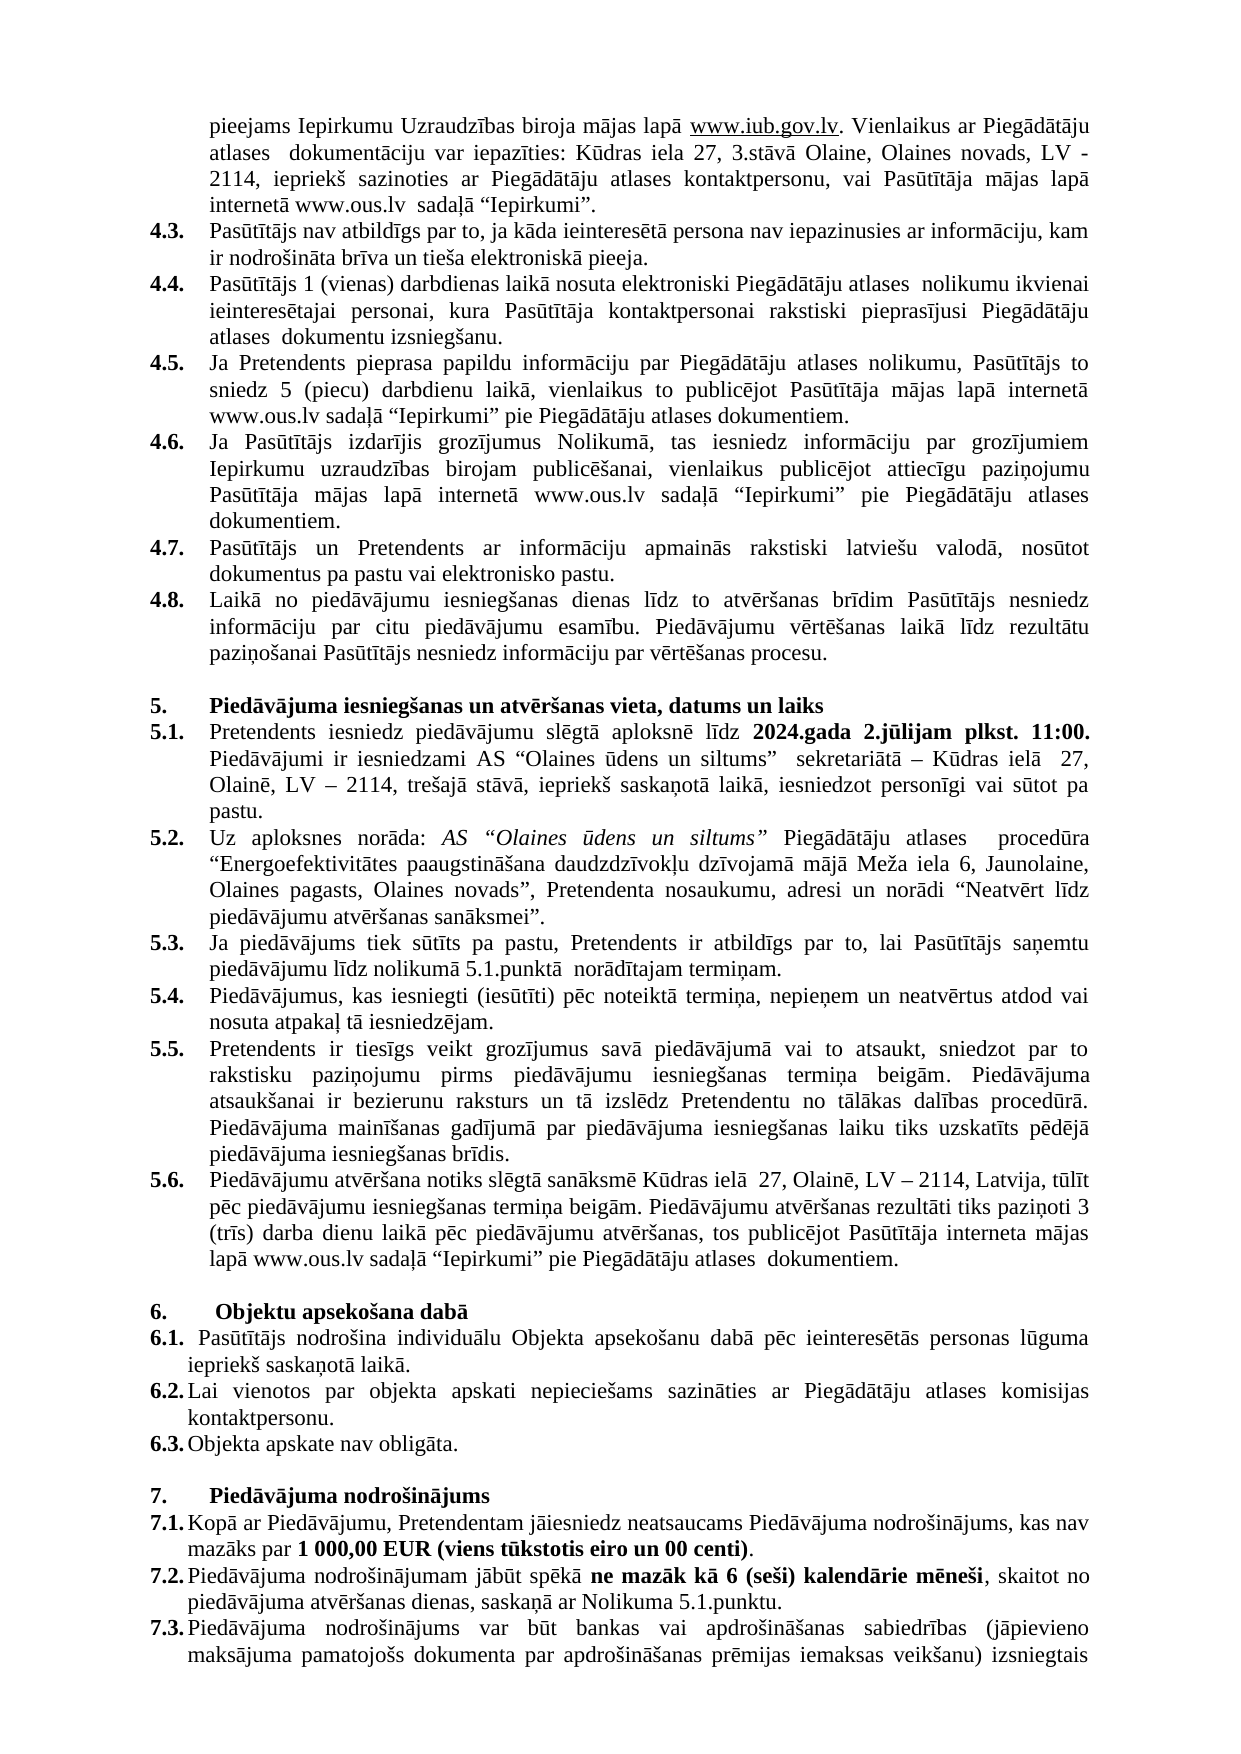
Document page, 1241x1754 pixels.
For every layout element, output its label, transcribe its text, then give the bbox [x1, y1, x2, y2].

list Pasūtītājs un Pretendents ar informāciju apmainās rakstiski latviešu valodā, nosūtot dokumentus pa pastu vai elektronisko pastu. [150, 534, 1090, 587]
list Piedāvājuma iesniegšanas un atvēršanas vieta, datums un laiks [150, 692, 1090, 718]
list Piedāvājuma nodrošinājumam jābūt spēkā ne mazāk kā 6 (seši) kalendārie mēneši, skaitot no piedāvājuma atvēršanas dienas, saskaņā ar Nolikuma 5.1.punktu. [150, 1562, 1090, 1614]
list Ja piedāvājums tiek sūtīts pa pastu, Pretendents ir atbildīgs par to, lai Pasūtītājs saņemtu piedāvājumu līdz nolikumā 5.1.punktā norādītajam termiņam. [150, 929, 1090, 982]
list Piedāvājumus, kas iesniegti (iesūtīti) pēc noteiktā termiņa, nepieņem un neatvērtus atdod vai nosuta atpakaļ tā iesniedzējam. [150, 982, 1090, 1034]
list Objekta apskate nav obligāta. [150, 1430, 1090, 1456]
list Objektu apsekošana dabā [150, 1298, 1090, 1324]
list Pretendents ir tiesīgs veikt grozījumus savā piedāvājumā vai to atsaukt, sniedzot par to rakstisku paziņojumu pirms piedāvājumu iesniegšanas termiņa beigām. Piedāvājuma atsaukšanai ir bezierunu raksturs un tā izslēdz Pretendentu no tālākas dalības procedūrā. Piedāvājuma mainīšanas gadījumā par piedāvājuma iesniegšanas laiku tiks uzskatīts pēdējā piedāvājuma iesniegšanas brīdis. [150, 1034, 1090, 1166]
list Pretendents iesniedz piedāvājumu slēgtā aploksnē līdz 2024.gada 2.jūlijam plkst. 11:00. Piedāvājumi ir iesniedzami AS “Olaines ūdens un siltums” sekretariātā – Kūdras ielā 27, Olainē, LV – 2114, trešajā stāvā, iepriekš saskaņotā laikā, iesniedzot personīgi vai sūtot pa pastu. [150, 718, 1090, 824]
list Laikā no piedāvājumu iesniegšanas dienas līdz to atvēršanas brīdim Pasūtītājs nesniedz informāciju par citu piedāvājumu esamību. Piedāvājumu vērtēšanas laikā līdz rezultātu paziņošanai Pasūtītājs nesniedz informāciju par vērtēšanas procesu. [150, 587, 1090, 666]
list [150, 112, 1090, 218]
list Ja Pretendents pieprasa papildu informāciju par Piegādātāju atlases nolikumu, Pasūtītājs to sniedz 5 (piecu) darbdienu laikā, vienlaikus to publicējot Pasūtītāja mājas lapā internetā www.ous.lv sadaļā “Iepirkumi” pie Piegādātāju atlases dokumentiem. [150, 349, 1090, 428]
list Pasūtītājs nodrošina individuālu Objekta apsekošanu dabā pēc ieinteresētās personas lūguma iepriekš saskaņotā laikā. [150, 1324, 1090, 1377]
list Lai vienotos par objekta apskati nepieciešams sazināties ar Piegādātāju atlases komisijas kontaktpersonu. [150, 1377, 1090, 1430]
list Ja Pasūtītājs izdarījis grozījumus Nolikumā, tas iesniedz informāciju par grozījumiem Iepirkumu uzraudzības birojam publicēšanai, vienlaikus publicējot attiecīgu paziņojumu Pasūtītāja mājas lapā internetā www.ous.lv sadaļā “Iepirkumi” pie Piegādātāju atlases dokumentiem. [150, 428, 1090, 534]
list Piedāvājuma nodrošinājums [150, 1483, 1090, 1509]
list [150, 1614, 1090, 1667]
list Kopā ar Piedāvājumu, Pretendentam jāiesniedz neatsaucams Piedāvājuma nodrošinājums, kas nav mazāks par 1 000,00 EUR (viens tūkstotis eiro un 00 centi). [150, 1509, 1090, 1562]
list Pasūtītājs nav atbildīgs par to, ja kāda ieinteresētā persona nav iepazinusies ar informāciju, kam ir nodrošināta brīva un tieša elektroniskā pieeja. [150, 218, 1090, 270]
list Pasūtītājs 1 (vienas) darbdienas laikā nosuta elektroniski Piegādātāju atlases nolikumu ikvienai ieinteresētajai personai, kura Pasūtītāja kontaktpersonai rakstiski pieprasījusi Piegādātāju atlases dokumentu izsniegšanu. [150, 270, 1090, 349]
list Piedāvājumu atvēršana notiks slēgtā sanāksmē Kūdras ielā 27, Olainē, LV – 2114, Latvija, tūlīt pēc piedāvājumu iesniegšanas termiņa beigām. Piedāvājumu atvēršanas rezultāti tiks paziņoti 3 (trīs) darba dienu laikā pēc piedāvājumu atvēršanas, tos publicējot Pasūtītāja interneta mājas lapā www.ous.lv sadaļā “Iepirkumi” pie Piegādātāju atlases dokumentiem. [150, 1166, 1090, 1272]
list Uz aploksnes norāda: AS “Olaines ūdens un siltums” Piegādātāju atlases procedūra “Energoefektivitātes paaugstināšana daudzdzīvokļu dzīvojamā mājā Meža iela 6, Jaunolaine, Olaines pagasts, Olaines novads”, Pretendenta nosaukumu, adresi un norādi “Neatvērt līdz piedāvājumu atvēršanas sanāksmei”. [150, 824, 1090, 929]
